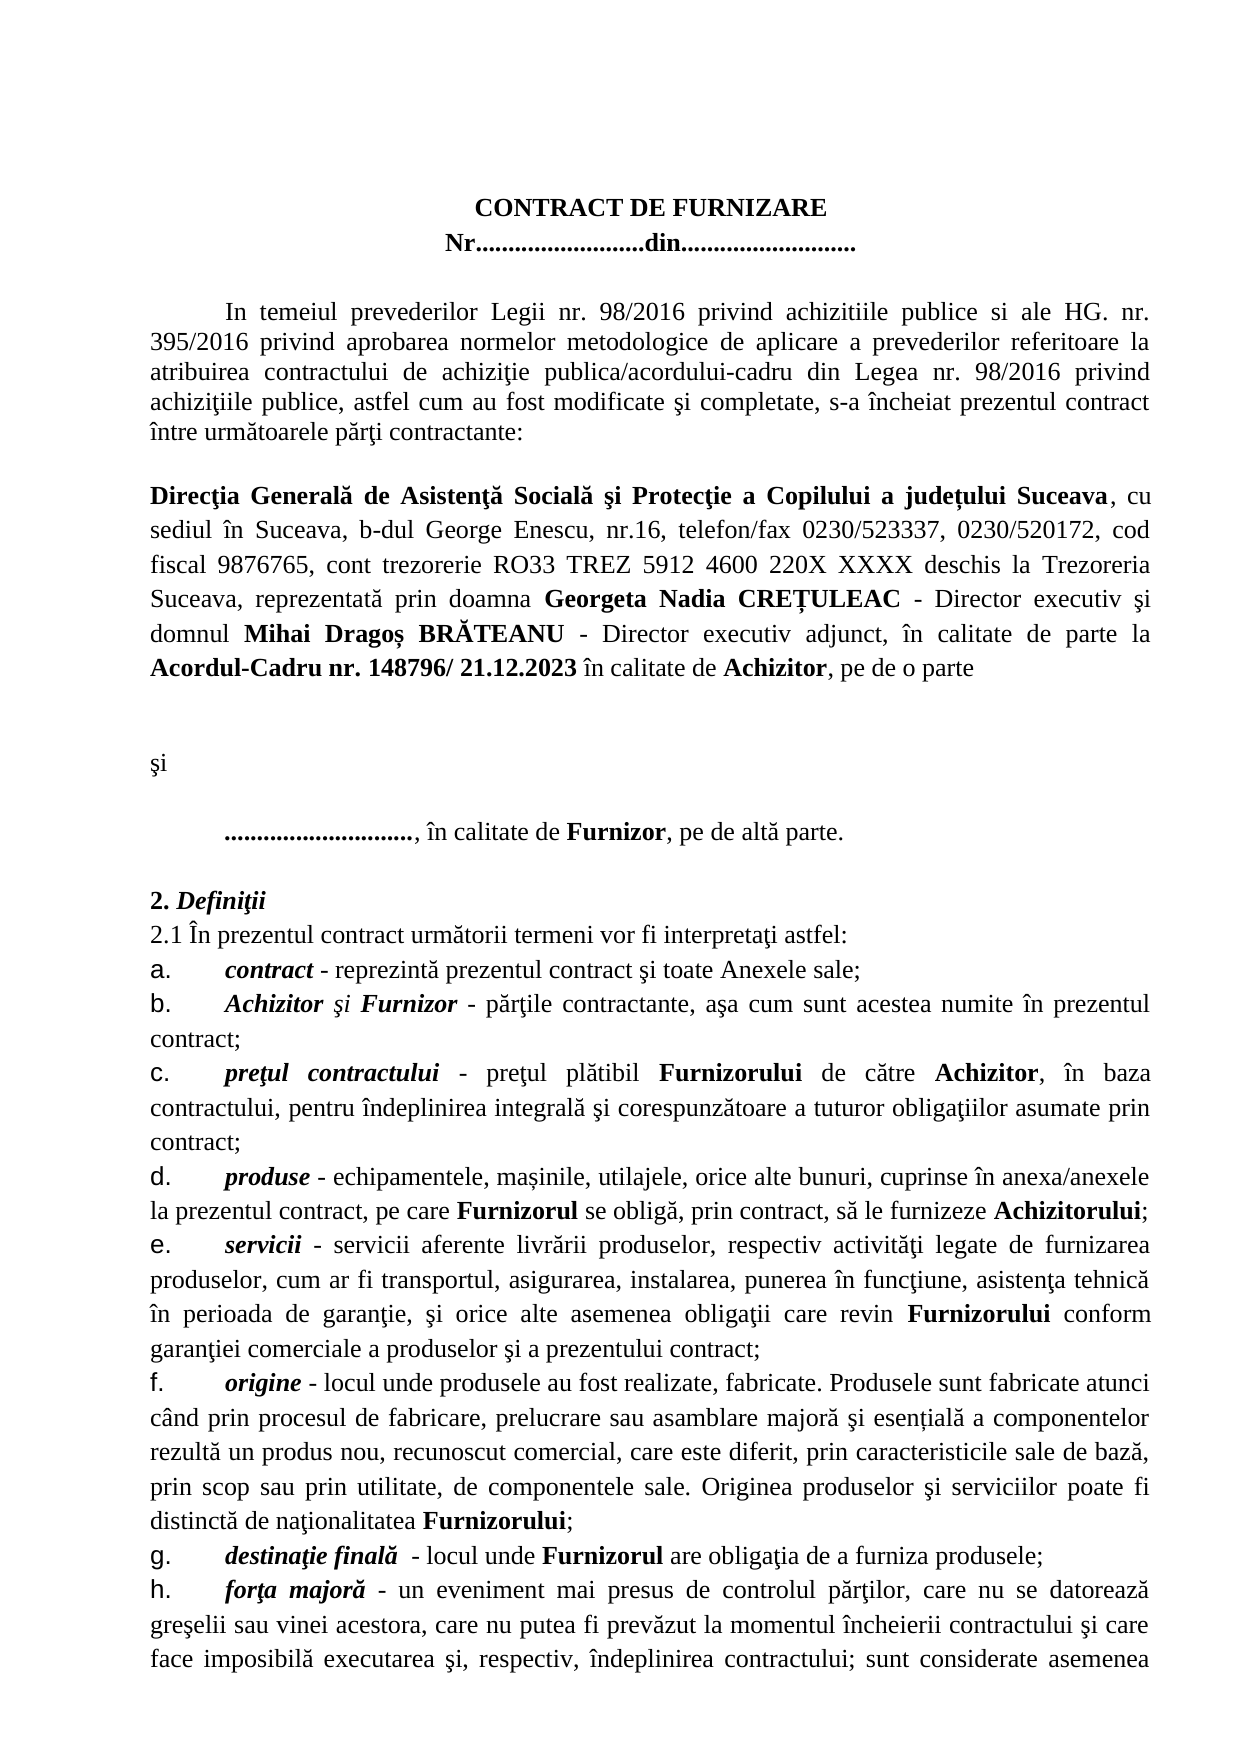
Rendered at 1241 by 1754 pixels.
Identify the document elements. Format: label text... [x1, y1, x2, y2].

text In temeiul prevederilor Legii nr. 98/2016 privind achizitiile publice si ale HG. nr. 395/2016 privind aprobarea normelor metodologice de aplicare a prevederilor referitoare la atribuirea contractului de achiziţie publica/acordului-cadru din Legea nr. 98/2016 privind achiziţiile publice, astfel cum au fost modificate şi completate, s-a încheiat prezentul contract între următoarele părţi contractante: [150, 296, 1152, 446]
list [150, 1574, 1152, 1673]
text 2.1 În prezentul contract următorii termeni vor fi interpretaţi astfel: [150, 919, 1152, 949]
list origine - locul unde produsele au fost realizate, fabricate. Produsele sunt fabricate atunci când prin procesul de fabricare, prelucrare sau asamblare majoră şi esențială a componentelor rezultă un produs nou, recunoscut comercial, care este diferit, prin caracteristicile sale de bază, prin scop sau prin utilitate, de componentele sale. Originea produselor şi serviciilor poate fi distinctă de naţionalitatea Furnizorului; [150, 1367, 1152, 1535]
list destinaţie finală - locul unde Furnizorul are obligaţia de a furniza produsele; [150, 1540, 1152, 1570]
list preţul contractului - preţul plătibil Furnizorului de către Achizitor, în baza contractului, pentru îndeplinirea integrală şi corespunzătoare a tuturor obligaţiilor asumate prin contract; [150, 1057, 1152, 1156]
text Nr..........................din........................... [150, 227, 1152, 257]
list servicii - servicii aferente livrării produselor, respectiv activităţi legate de furnizarea produselor, cum ar fi transportul, asigurarea, instalarea, punerea în funcţiune, asistenţa tehnică în perioada de garanţie, şi orice alte asemenea obligaţii care revin Furnizorului conform garanţiei comerciale a produselor şi a prezentului contract; [150, 1229, 1152, 1363]
list Achizitor şi Furnizor - părţile contractante, aşa cum sunt acestea numite în prezentul contract; [150, 988, 1152, 1053]
text Direcţia Generală de Asistenţă Socială şi Protecţie a Copilului a județului Suceava, cu sediul în Suceava, b-dul George Enescu, nr.16, telefon/fax 0230/523337, 0230/520172, cod fiscal 9876765, cont trezorerie RO33 TREZ 5912 4600 220X XXXX deschis la Trezoreria Suceava, reprezentată prin doamna Georgeta Nadia CREȚULEAC - Director executiv şi domnul Mihai Dragoș BRĂTEANU - Director executiv adjunct, în calitate de parte la Acordul-Cadru nr. 148796/ 21.12.2023 în calitate de Achizitor, pe de o parte [150, 480, 1152, 682]
text 2. Definiţii [150, 885, 1152, 915]
list contract - reprezintă prezentul contract şi toate Anexele sale; [150, 954, 1152, 984]
text ............................., în calitate de Furnizor, pe de altă parte. [150, 816, 1152, 846]
text şi [150, 747, 1152, 777]
list produse - echipamentele, mașinile, utilajele, orice alte bunuri, cuprinse în anexa/anexele la prezentul contract, pe care Furnizorul se obligă, prin contract, să le furnizeze Achizitorului; [150, 1161, 1152, 1225]
text CONTRACT DE FURNIZARE [150, 192, 1152, 222]
